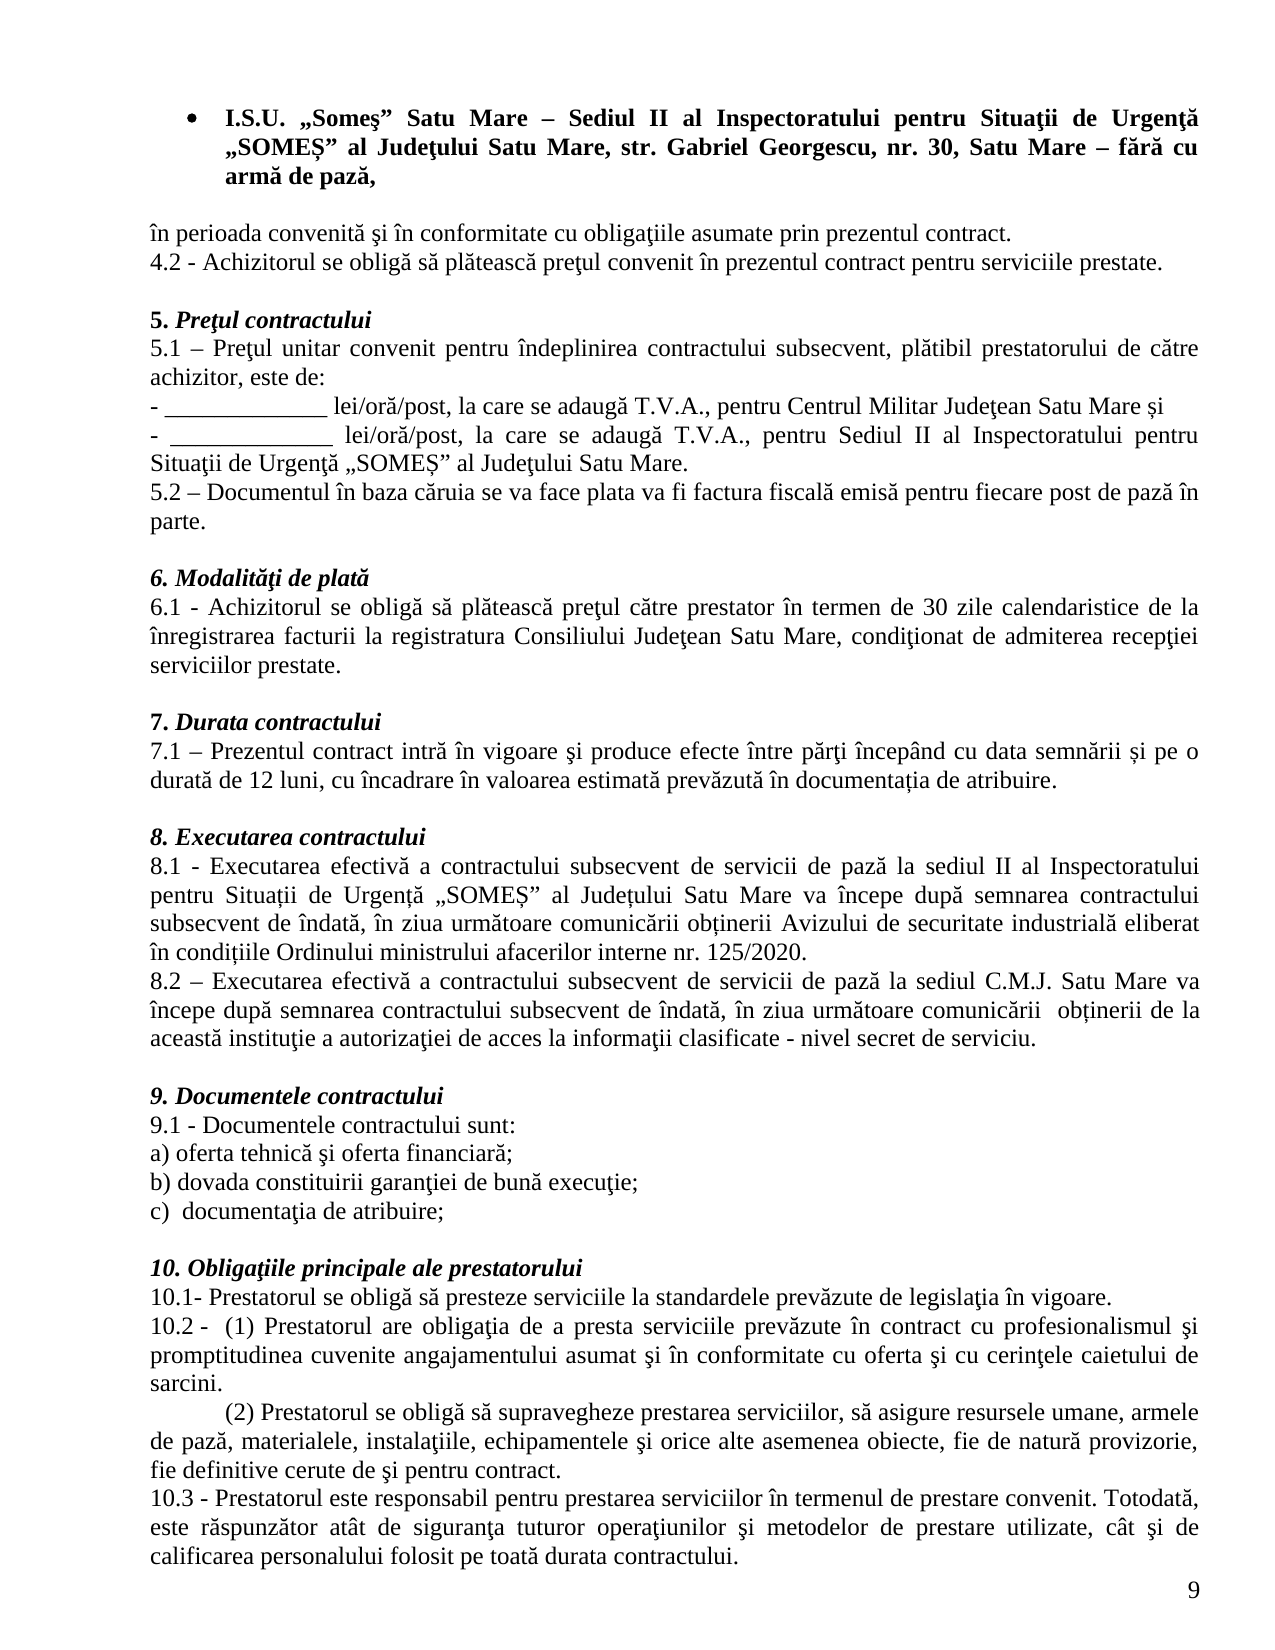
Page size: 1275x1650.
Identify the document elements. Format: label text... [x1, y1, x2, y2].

text - _____________ lei/oră/post, la care se adaugă T.V.A., pentru Centrul Militar Judeţean Satu Mare și [150, 391, 1200, 420]
text 5.1 – Preţul unitar convenit pentru îndeplinirea contractului subsecvent, plătibil prestatorului de către achizitor, este de: [150, 333, 1200, 391]
text 7.1 – Prezentul contract intră în vigoare şi produce efecte între părţi începând cu data semnării și pe o durată de 12 luni, cu încadrare în valoarea estimată prevăzută în documentația de atribuire. [150, 736, 1200, 793]
text 7. Durata contractului [150, 707, 1200, 736]
text 6.1 - Achizitorul se obligă să plătească preţul către prestator în termen de 30 zile calendaristice de la înregistrarea facturii la registratura Consiliului Judeţean Satu Mare, condiţionat de admiterea recepţiei serviciilor prestate. [150, 592, 1200, 678]
text b) dovada constituirii garanţiei de bună execuţie; [150, 1167, 1200, 1196]
list I.S.U. „Someş” Satu Mare – Sediul II al Inspectoratului pentru Situaţii de Urgenţă „SOMEȘ” al Judeţului Satu Mare, str. Gabriel Georgescu, nr. 30, Satu Mare – fără cu armă de pază, [187, 103, 1200, 190]
text 10. Obligaţiile principale ale prestatorului [150, 1253, 1200, 1282]
text 4.2 - Achizitorul se obligă să plătească preţul convenit în prezentul contract pentru serviciile prestate. [150, 247, 1200, 276]
text 6. Modalităţi de plată [150, 563, 1200, 592]
text (2) Prestatorul se obligă să supravegheze prestarea serviciilor, să asigure resursele umane, armele de pază, materialele, instalaţiile, echipamentele şi orice alte asemenea obiecte, fie de natură provizorie, fie definitive cerute de şi pentru contract. [150, 1397, 1200, 1483]
text 8.2 – Executarea efectivă a contractului subsecvent de servicii de pază la sediul C.M.J. Satu Mare va începe după semnarea contractului subsecvent de îndată, în ziua următoare comunicării obținerii de la această instituţie a autorizaţiei de acces la informaţii clasificate - nivel secret de serviciu. [150, 966, 1200, 1052]
text 8.1 - Executarea efectivă a contractului subsecvent de servicii de pază la sediul II al Inspectoratului pentru Situații de Urgență „SOMEȘ” al Județului Satu Mare va începe după semnarea contractului subsecvent de îndată, în ziua următoare comunicării obținerii Avizului de securitate industrială eliberat în condițiile Ordinului ministrului afacerilor interne nr. 125/2020. [150, 851, 1200, 966]
text 5. Preţul contractului [150, 305, 1200, 333]
text 9.1 - Documentele contractului sunt: [150, 1110, 1200, 1138]
text 9. Documentele contractului [150, 1081, 1200, 1110]
text în perioada convenită şi în conformitate cu obligaţiile asumate prin prezentul contract. [150, 218, 1200, 247]
text a) oferta tehnică şi oferta financiară; [150, 1138, 1200, 1167]
text 8. Executarea contractului [150, 822, 1200, 851]
text - _____________ lei/oră/post, la care se adaugă T.V.A., pentru Sediul II al Inspectoratului pentru Situaţii de Urgenţă „SOMEȘ” al Judeţului Satu Mare. [150, 420, 1200, 477]
text 10.3 - Prestatorul este responsabil pentru prestarea serviciilor în termenul de prestare convenit. Totodată, este răspunzător atât de siguranţa tuturor operaţiunilor şi metodelor de prestare utilizate, cât şi de calificarea personalului folosit pe toată durata contractului. [150, 1483, 1200, 1570]
text 10.1- Prestatorul se obligă să presteze serviciile la standardele prevăzute de legislaţia în vigoare. [150, 1282, 1200, 1311]
text c) documentaţia de atribuire; [150, 1196, 1200, 1225]
text 10.2 - (1) Prestatorul are obligaţia de a presta serviciile prevăzute în contract cu profesionalismul şi promptitudinea cuvenite angajamentului asumat şi în conformitate cu oferta şi cu cerinţele caietului de sarcini. [150, 1311, 1200, 1397]
text 5.2 – Documentul în baza căruia se va face plata va fi factura fiscală emisă pentru fiecare post de pază în parte. [150, 477, 1200, 535]
